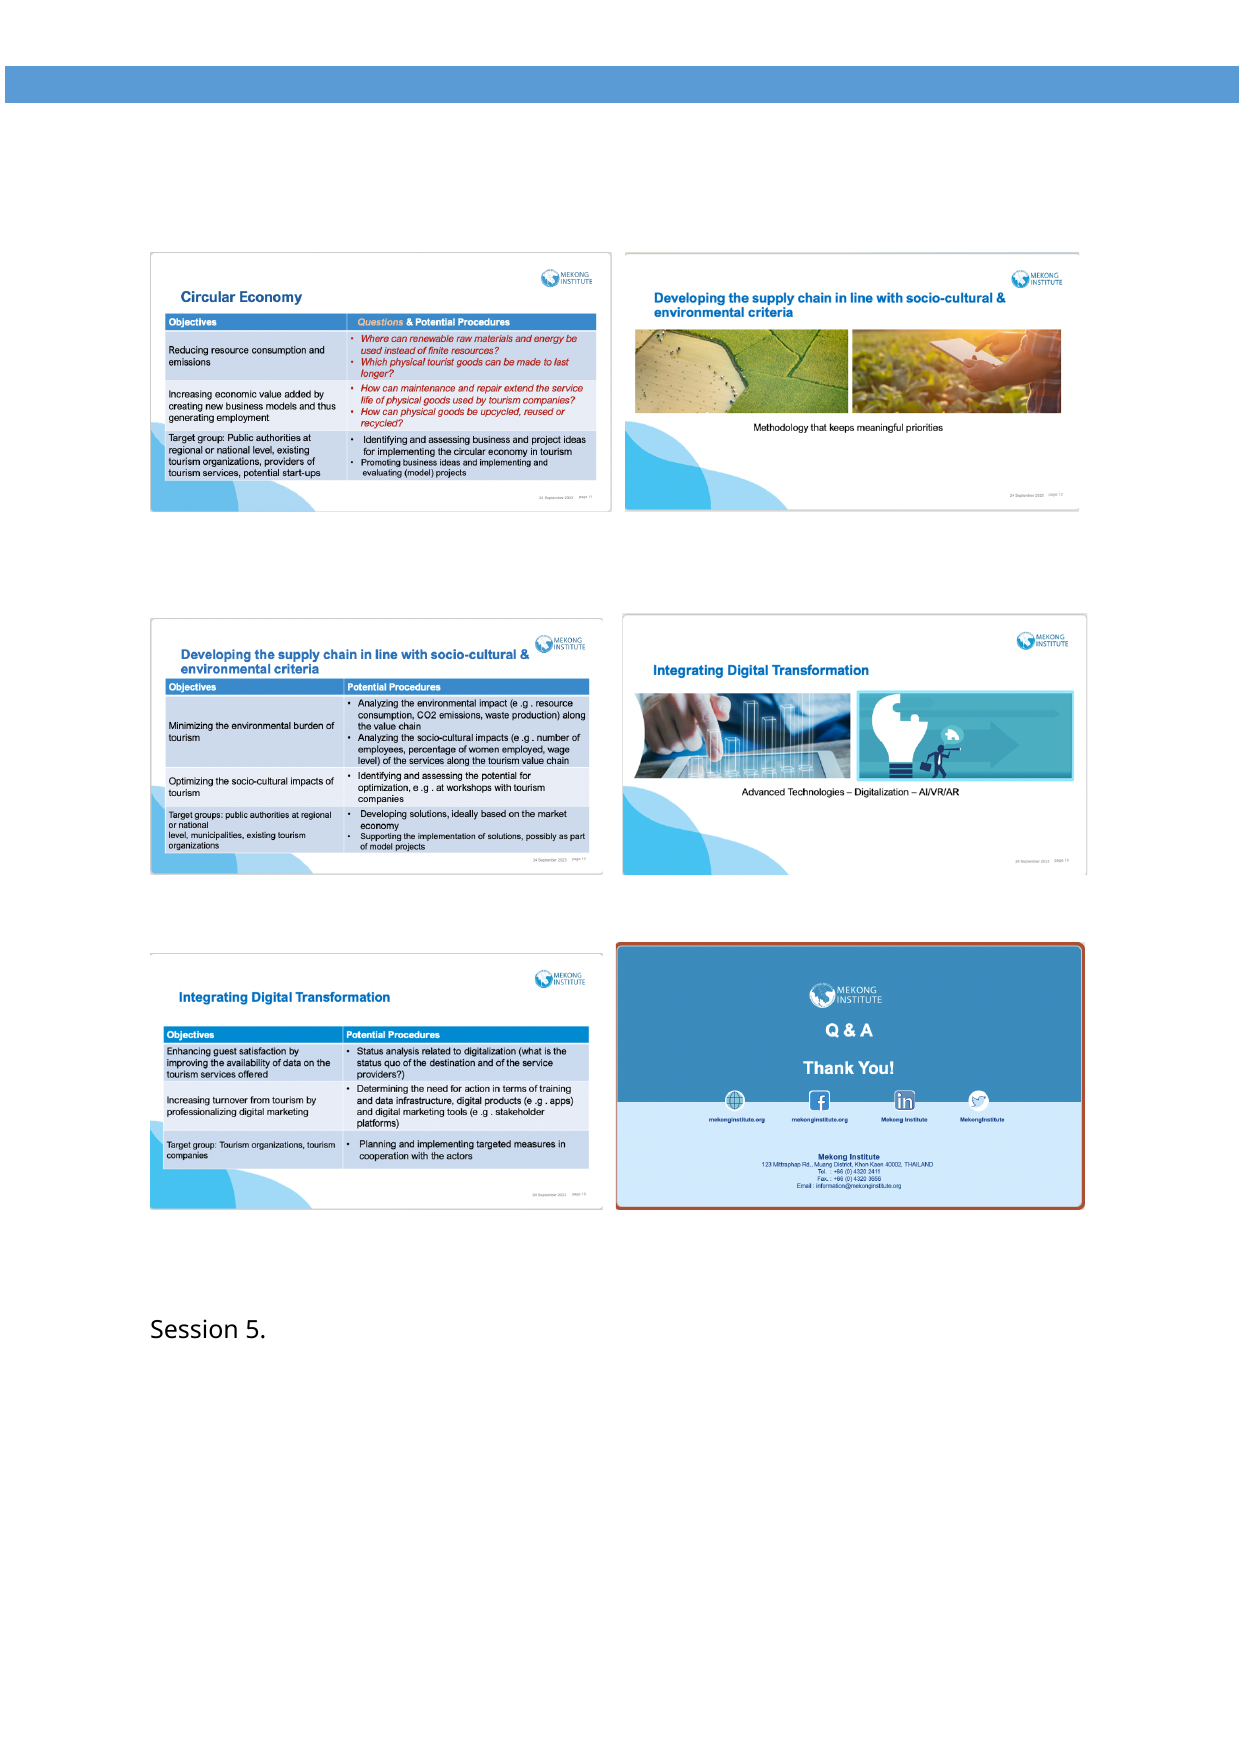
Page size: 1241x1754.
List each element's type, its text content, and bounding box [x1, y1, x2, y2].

picture [622, 613, 1088, 875]
picture [150, 252, 612, 512]
picture [615, 942, 1086, 1210]
picture [625, 252, 1080, 512]
picture [150, 953, 603, 1210]
picture [150, 618, 603, 875]
text Session 5. [150, 1312, 1090, 1346]
